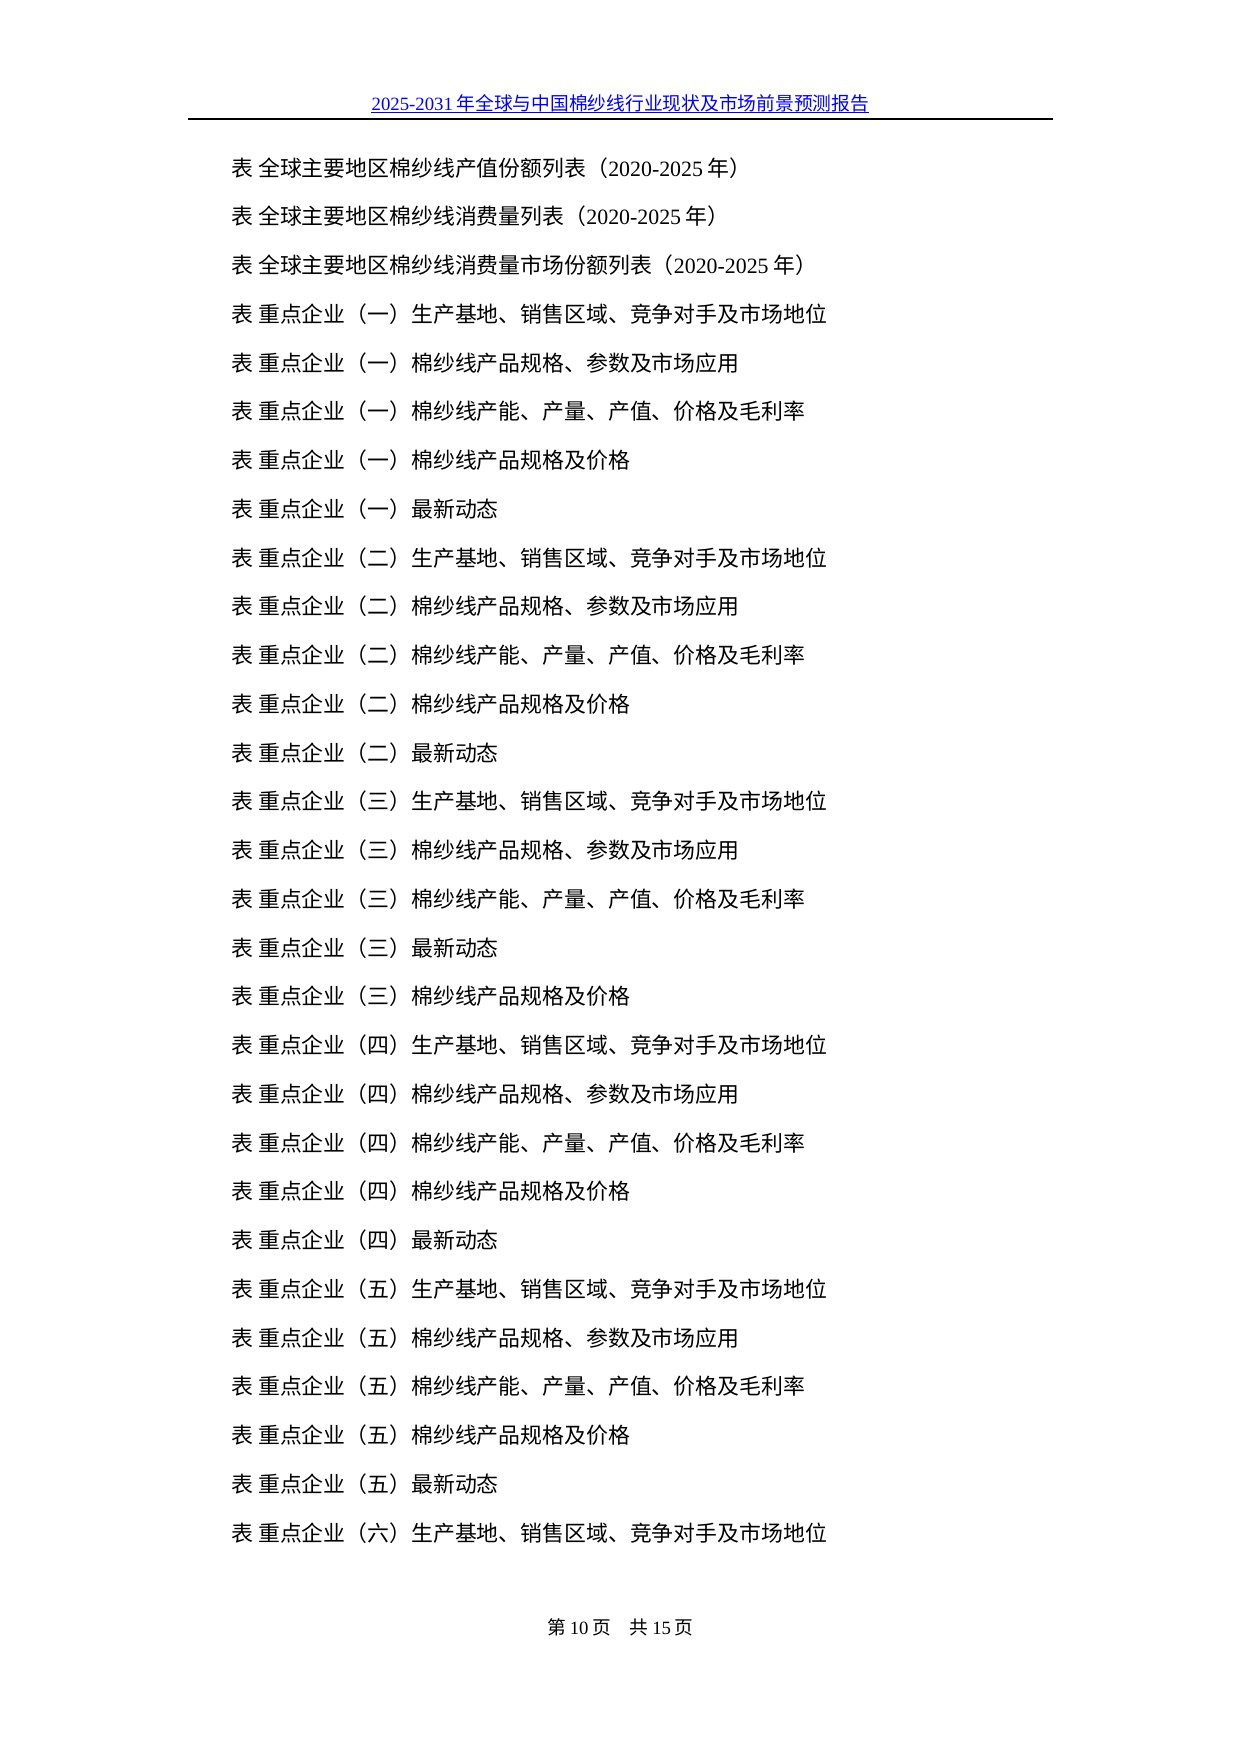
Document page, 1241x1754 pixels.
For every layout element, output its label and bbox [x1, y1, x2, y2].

text [187, 150, 1053, 1548]
